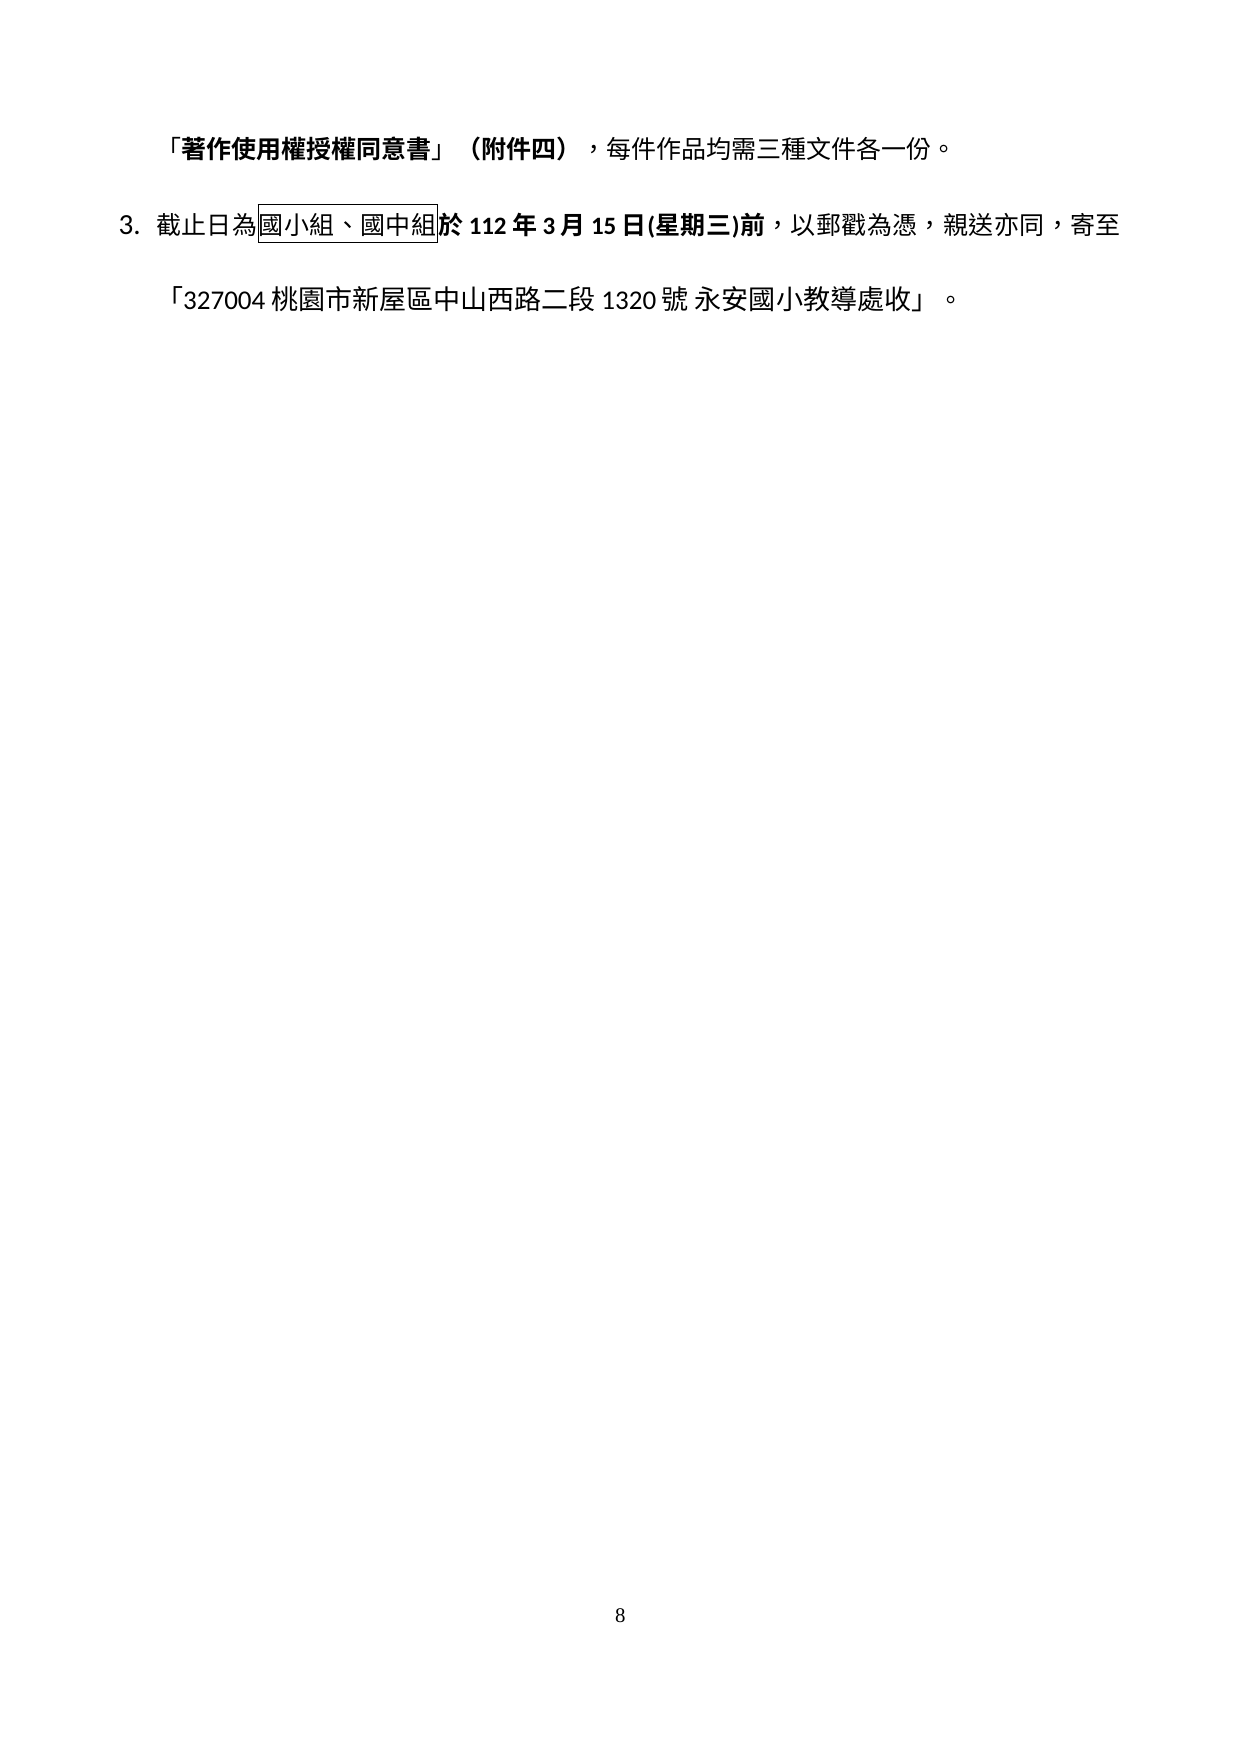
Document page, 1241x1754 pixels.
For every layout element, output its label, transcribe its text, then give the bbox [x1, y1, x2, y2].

list 截止日為國小組、國中組於112年3月15日(星期三)前，以郵戳為憑，親送亦同，寄至「327004桃園市新屋區中山西路二段1320號 永安國小教導處收」。 [118, 185, 1122, 335]
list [118, 129, 1122, 167]
